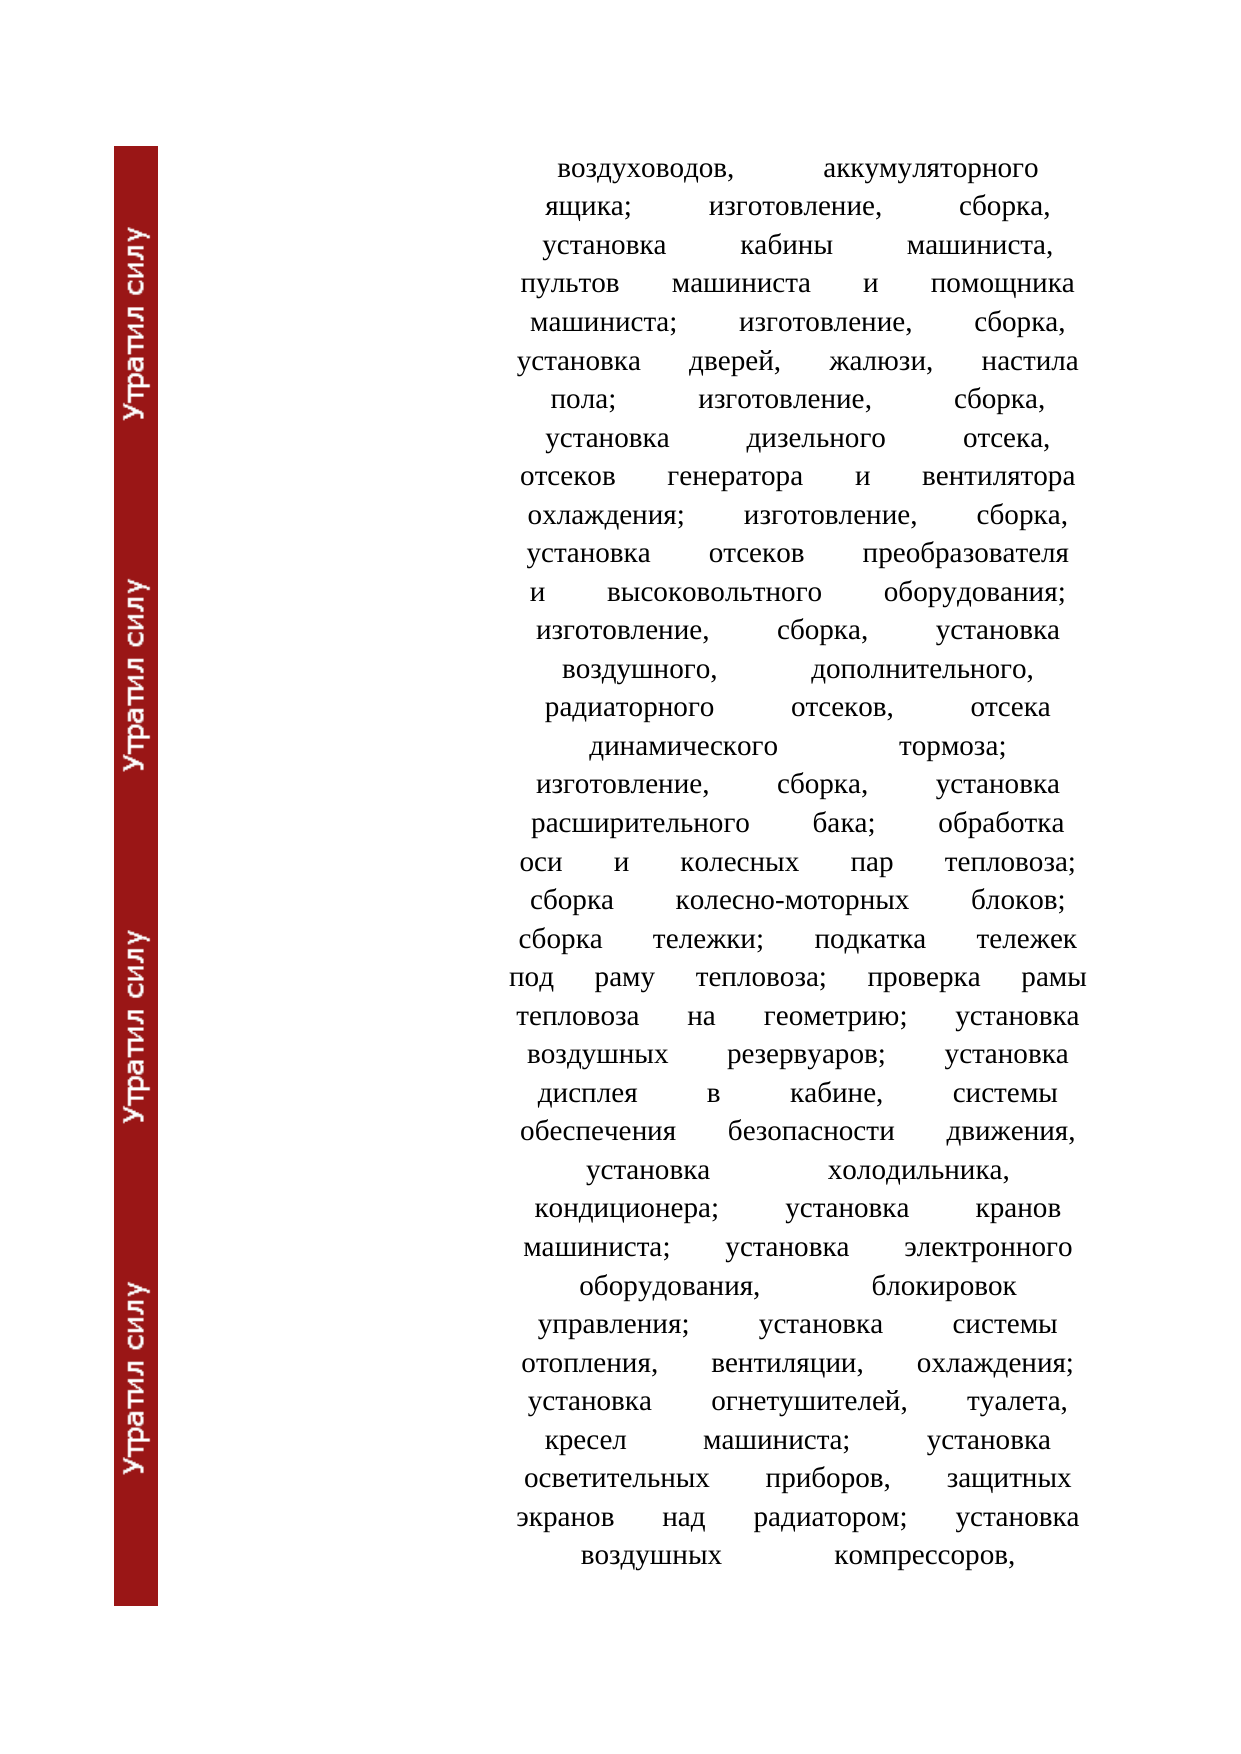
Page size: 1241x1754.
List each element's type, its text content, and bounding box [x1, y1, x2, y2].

picture [114, 146, 158, 150]
picture [114, 1571, 158, 1606]
